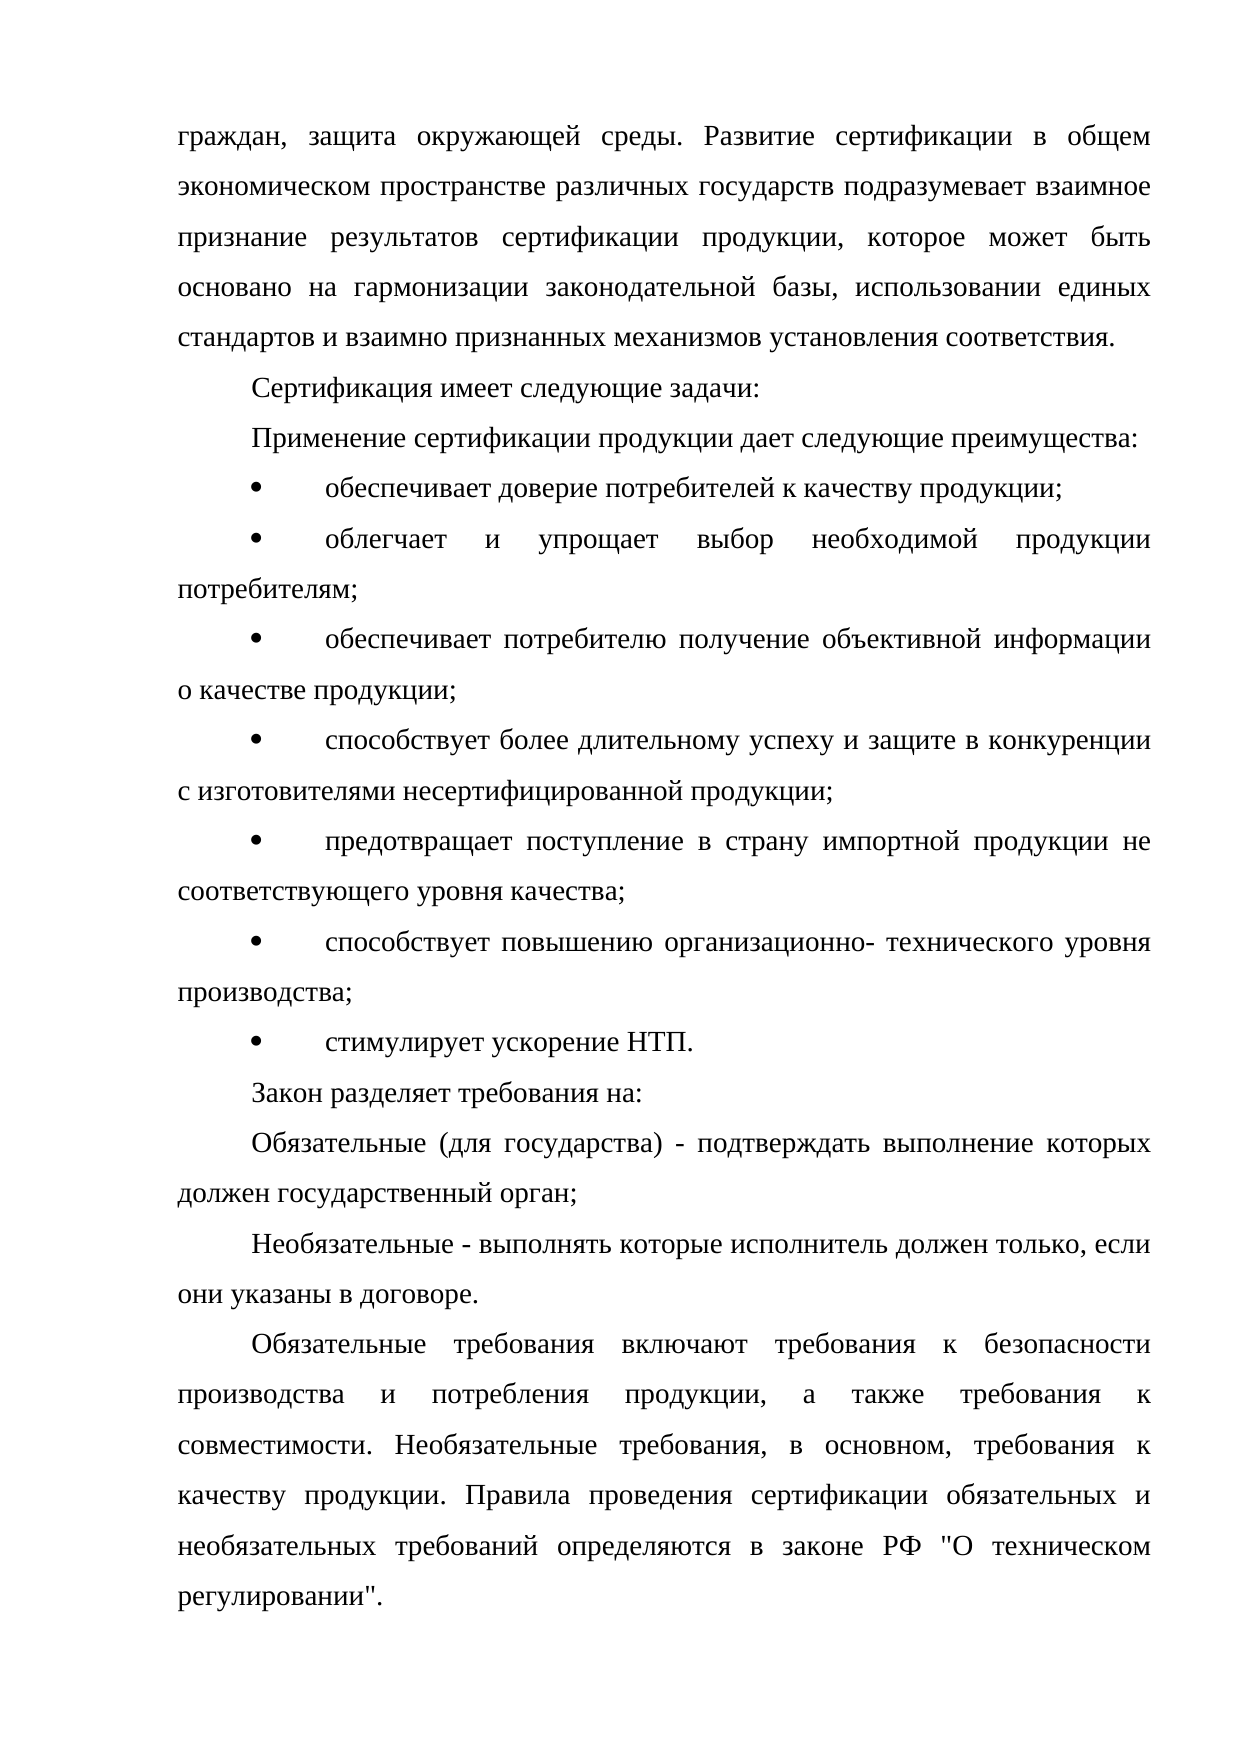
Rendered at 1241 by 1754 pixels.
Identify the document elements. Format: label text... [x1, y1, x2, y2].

list способствует более длительному успеху и защите в конкуренции с изготовителями несертифицированной продукции; [177, 722, 1152, 806]
text Закон разделяет требования на: [177, 1075, 1152, 1108]
text Обязательные требования включают требования к безопасности производства и потребления продукции, а также требования к совместимости. Необязательные требования, в основном, требования к качеству продукции. Правила проведения сертификации обязательных и необязательных требований определяются в законе РФ "О техническом регулировании". [177, 1326, 1152, 1611]
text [177, 118, 1152, 353]
list способствует повышению организационно- технического уровня производства; [177, 924, 1152, 1008]
list облегчает и упрощает выбор необходимой продукции потребителям; [177, 521, 1152, 605]
text Применение сертификации продукции дает следующие преимущества: [177, 420, 1152, 453]
text Сертификация имеет следующие задачи: [177, 370, 1152, 403]
list стимулирует ускорение НТП. [177, 1024, 1152, 1058]
text Необязательные - выполнять которые исполнитель должен только, если они указаны в договоре. [177, 1226, 1152, 1309]
list предотвращает поступление в страну импортной продукции не соответствующего уровня качества; [177, 823, 1152, 907]
list обеспечивает потребителю получение объективной информации о качестве продукции; [177, 621, 1152, 705]
text Обязательные (для государства) - подтверждать выполнение которых должен государственный орган; [177, 1125, 1152, 1209]
list обеспечивает доверие потребителей к качеству продукции; [177, 470, 1152, 504]
